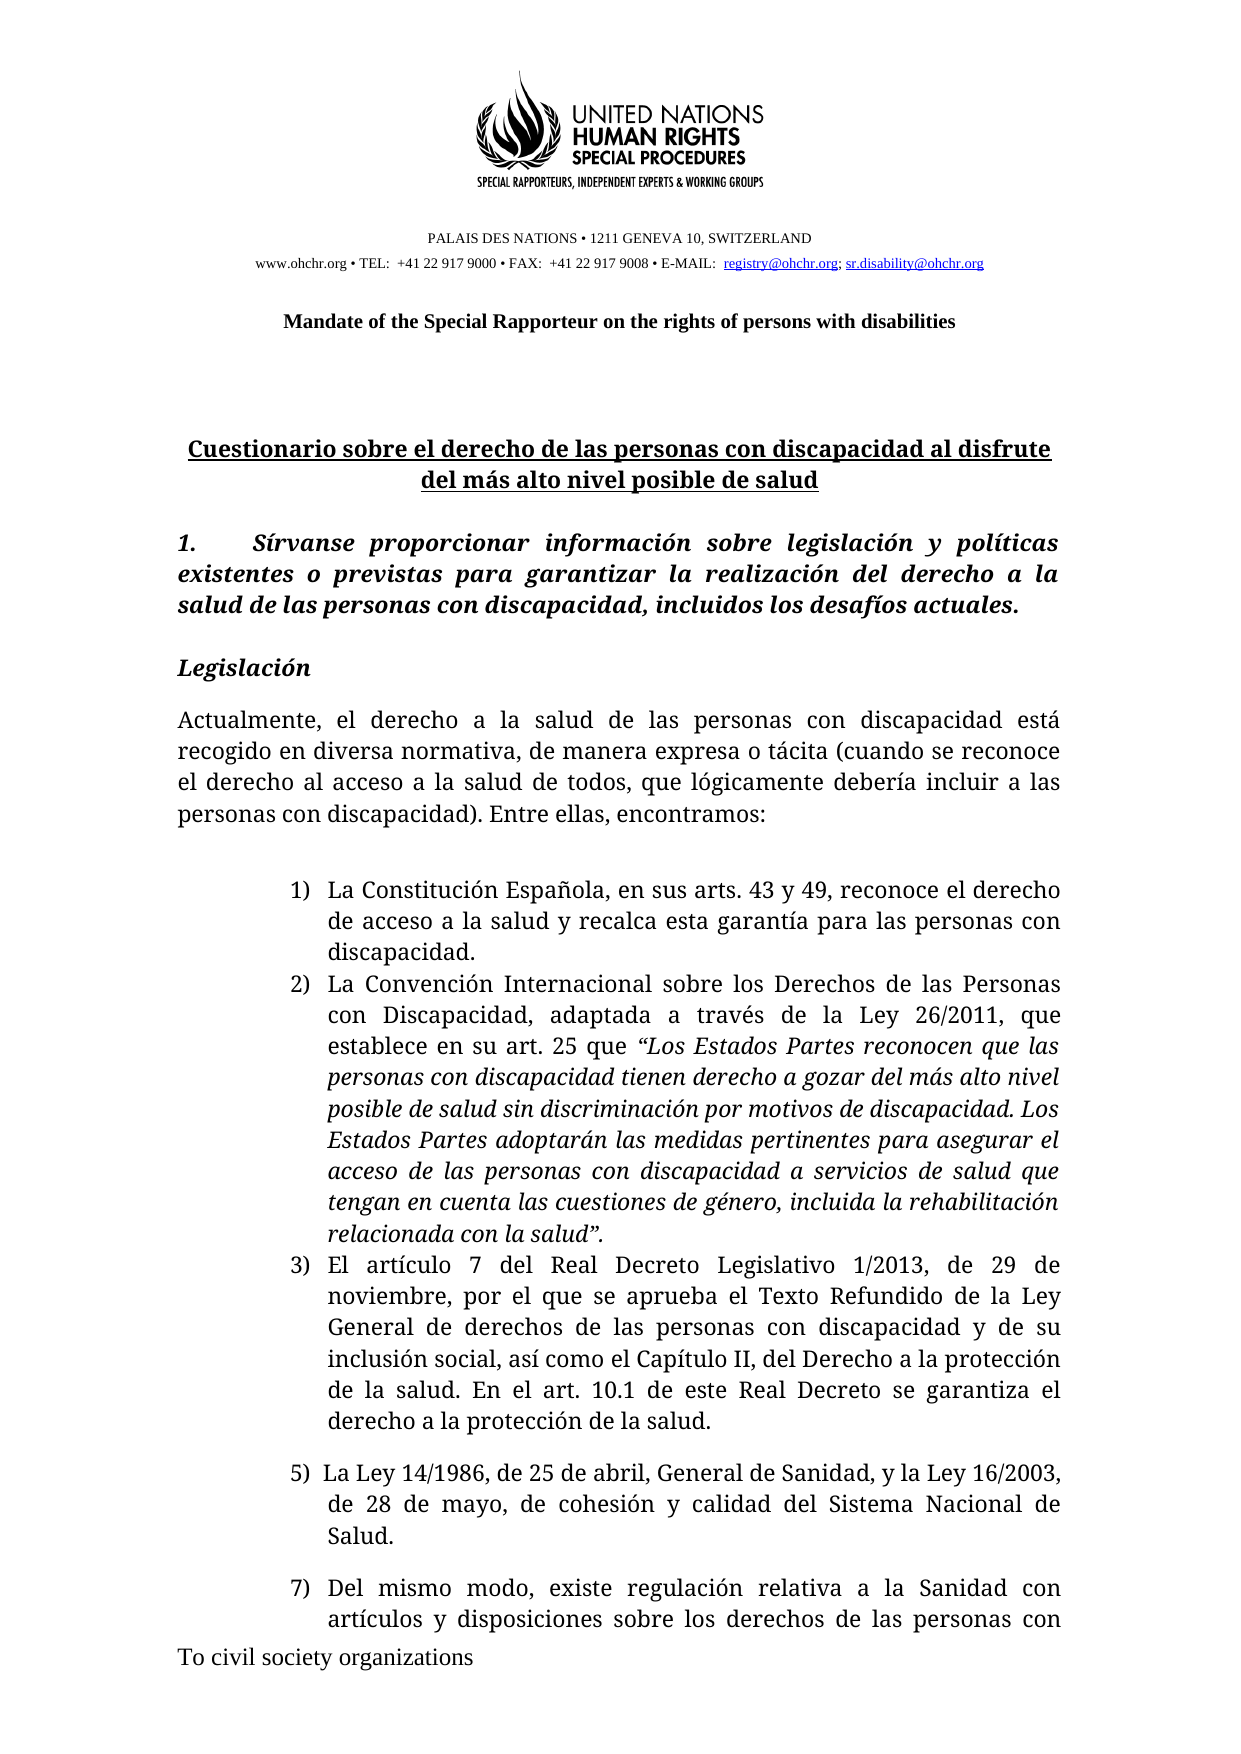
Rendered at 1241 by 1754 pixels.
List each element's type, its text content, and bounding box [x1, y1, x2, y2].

list Sírvanse proporcionar información sobre legislación y políticas existentes o previstas para garantizar la realización del derecho a la salud de las personas con discapacidad, incluidos los desafíos actuales. [177, 527, 1062, 621]
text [290, 1572, 1062, 1634]
text Actualmente, el derecho a la salud de las personas con discapacidad está recogido en diversa normativa, de manera expresa o tácita (cuando se reconoce el derecho al acceso a la salud de todos, que lógicamente debería incluir a las personas con discapacidad). Entre ellas, encontramos: [177, 704, 1062, 829]
text Legislación [177, 652, 1062, 683]
text 5) La Ley 14/1986, de 25 de abril, General de Sanidad, y la Ley 16/2003, de 28 de mayo, de cohesión y calidad del Sistema Nacional de Salud. [290, 1457, 1062, 1551]
list La Constitución Española, en sus arts. 43 y 49, reconoce el derecho de acceso a la salud y recalca esta garantía para las personas con discapacidad. [290, 874, 1062, 967]
list La Convención Internacional sobre los Derechos de las Personas con Discapacidad, adaptada a través de la Ley 26/2011, que establece en su art. 25 que “Los Estados Partes reconocen que las personas con discapacidad tienen derecho a gozar del más alto nivel posible de salud sin discriminación por motivos de discapacidad. Los Estados Partes adoptarán las medidas pertinentes para asegurar el acceso de las personas con discapacidad a servicios de salud que tengan en cuenta las cuestiones de género, incluida la rehabilitación relacionada con la salud”. [290, 967, 1062, 1249]
text Cuestionario sobre el derecho de las personas con discapacidad al disfrute del más alto nivel posible de salud [177, 433, 1062, 496]
list El artículo 7 del Real Decreto Legislativo 1/2013, de 29 de noviembre, por el que se aprueba el Texto Refundido de la Ley General de derechos de las personas con discapacidad y de su inclusión social, así como el Capítulo II, del Derecho a la protección de la salud. En el art. 10.1 de este Real Decreto se garantiza el derecho a la protección de la salud. [290, 1249, 1062, 1436]
picture [386, 29, 853, 230]
